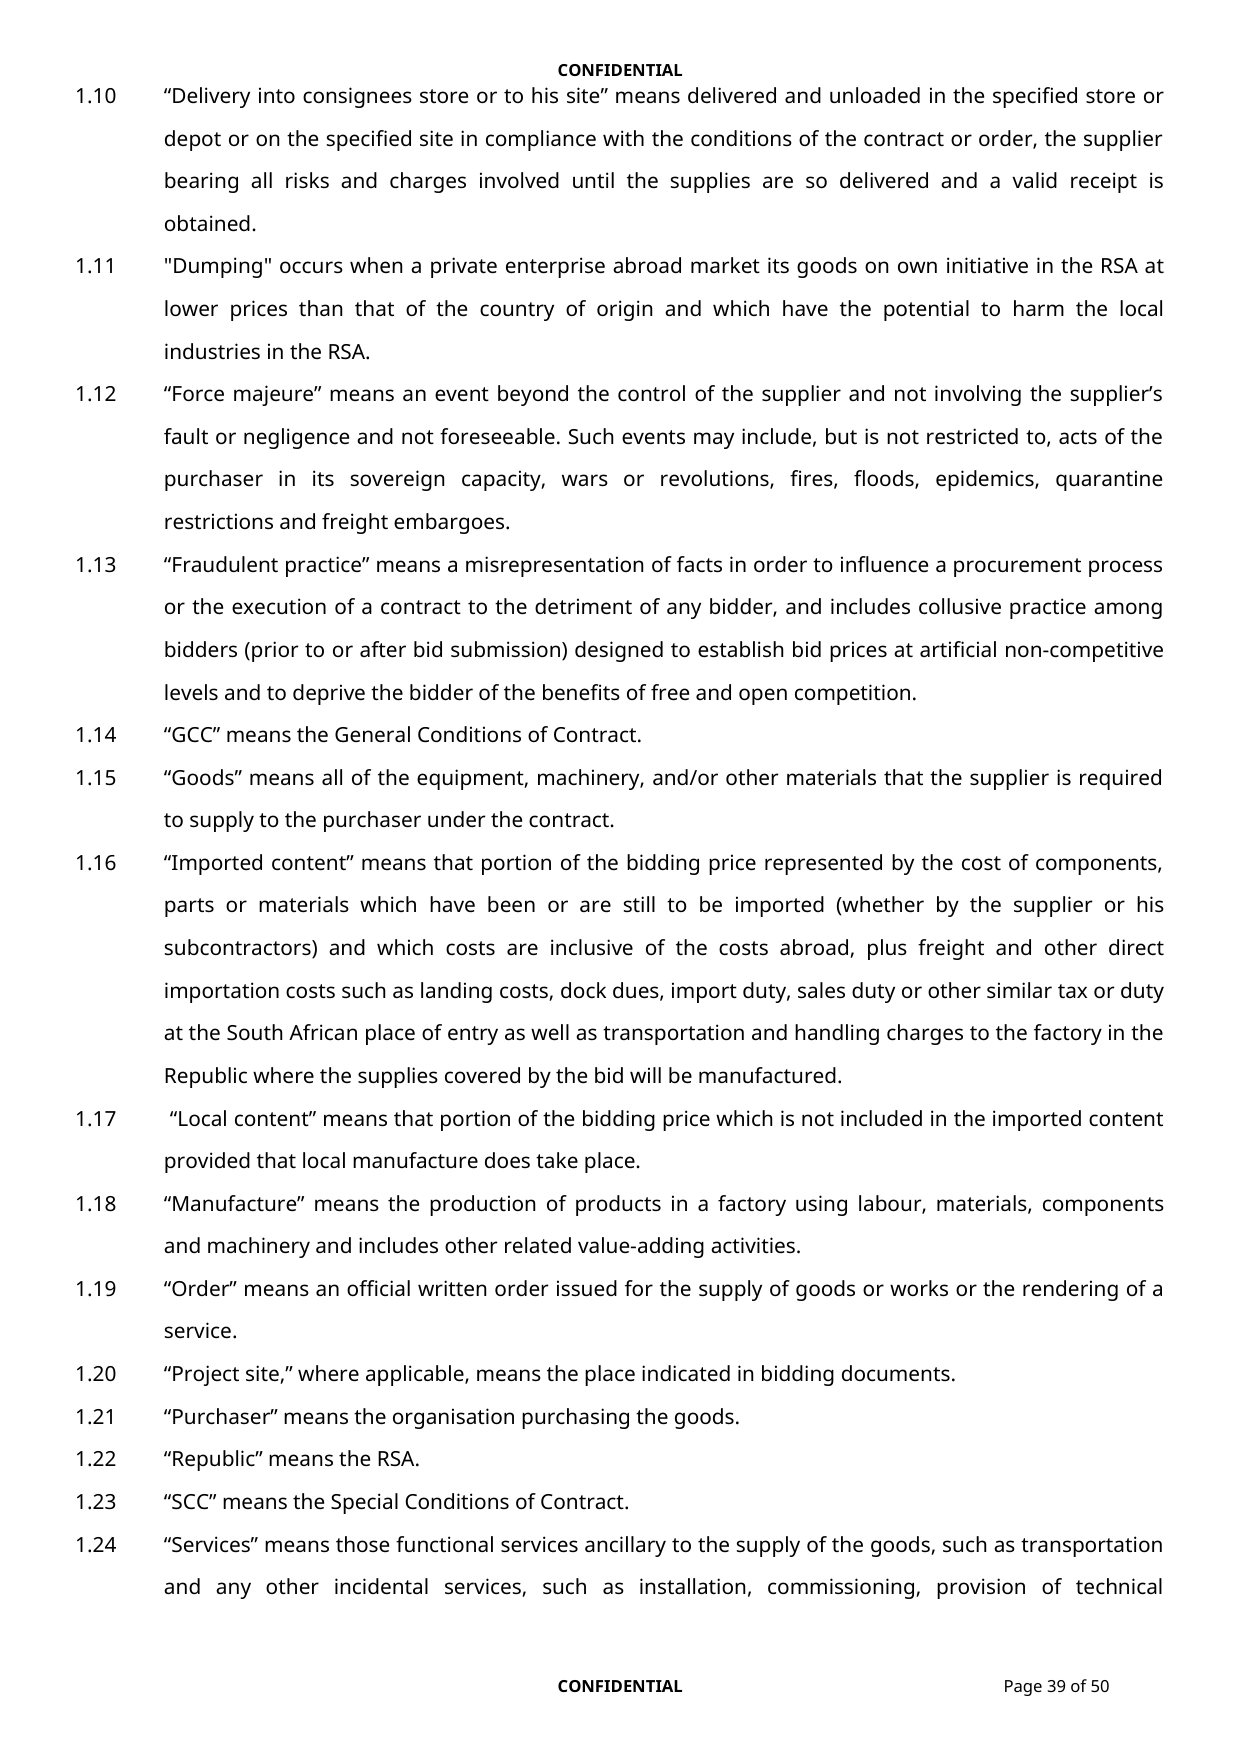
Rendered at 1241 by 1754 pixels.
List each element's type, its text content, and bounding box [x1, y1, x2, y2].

text 1.12 “Force majeure” means an event beyond the control of the supplier and not involving the supplier’s fault or negligence and not foreseeable. Such events may include, but is not restricted to, acts of the purchaser in its sovereign capacity, wars or revolutions, fires, floods, epidemics, quarantine restrictions and freight embargoes. [75, 379, 1165, 536]
text 1.19 “Order” means an official written order issued for the supply of goods or works or the rendering of a service. [75, 1274, 1165, 1345]
text 1.16 “Imported content” means that portion of the bidding price represented by the cost of components, parts or materials which have been or are still to be imported (whether by the supplier or his subcontractors) and which costs are inclusive of the costs abroad, plus freight and other direct importation costs such as landing costs, dock dues, import duty, sales duty or other similar tax or duty at the South African place of entry as well as transportation and handling charges to the factory in the Republic where the supplies covered by the bid will be manufactured. [75, 848, 1165, 1089]
text 1.17 “Local content” means that portion of the bidding price which is not included in the imported content provided that local manufacture does take place. [75, 1104, 1165, 1175]
text 1.13 “Fraudulent practice” means a misrepresentation of facts in order to influence a procurement process or the execution of a contract to the detriment of any bidder, and includes collusive practice among bidders (prior to or after bid submission) designed to establish bid prices at artificial non-competitive levels and to deprive the bidder of the benefits of free and open competition. [75, 550, 1165, 706]
text 1.11 "Dumping" occurs when a private enterprise abroad market its goods on own initiative in the RSA at lower prices than that of the country of origin and which have the potential to harm the local industries in the RSA. [75, 252, 1165, 365]
text 1.14 “GCC” means the General Conditions of Contract. [75, 720, 1165, 749]
text 1.22 “Republic” means the RSA. [75, 1444, 1165, 1473]
text 1.20 “Project site,” where applicable, means the place indicated in bidding documents. [75, 1359, 1165, 1388]
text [75, 1530, 1165, 1601]
text 1.15 “Goods” means all of the equipment, machinery, and/or other materials that the supplier is required to supply to the purchaser under the contract. [75, 763, 1165, 834]
text 1.21 “Purchaser” means the organisation purchasing the goods. [75, 1402, 1165, 1430]
text 1.18 “Manufacture” means the production of products in a factory using labour, materials, components and machinery and includes other related value-adding activities. [75, 1189, 1165, 1260]
text 1.10 “Delivery into consignees store or to his site” means delivered and unloaded in the specified store or depot or on the specified site in compliance with the conditions of the contract or order, the supplier bearing all risks and charges involved until the supplies are so delivered and a valid receipt is obtained. [75, 81, 1165, 237]
text 1.23 “SCC” means the Special Conditions of Contract. [75, 1487, 1165, 1516]
